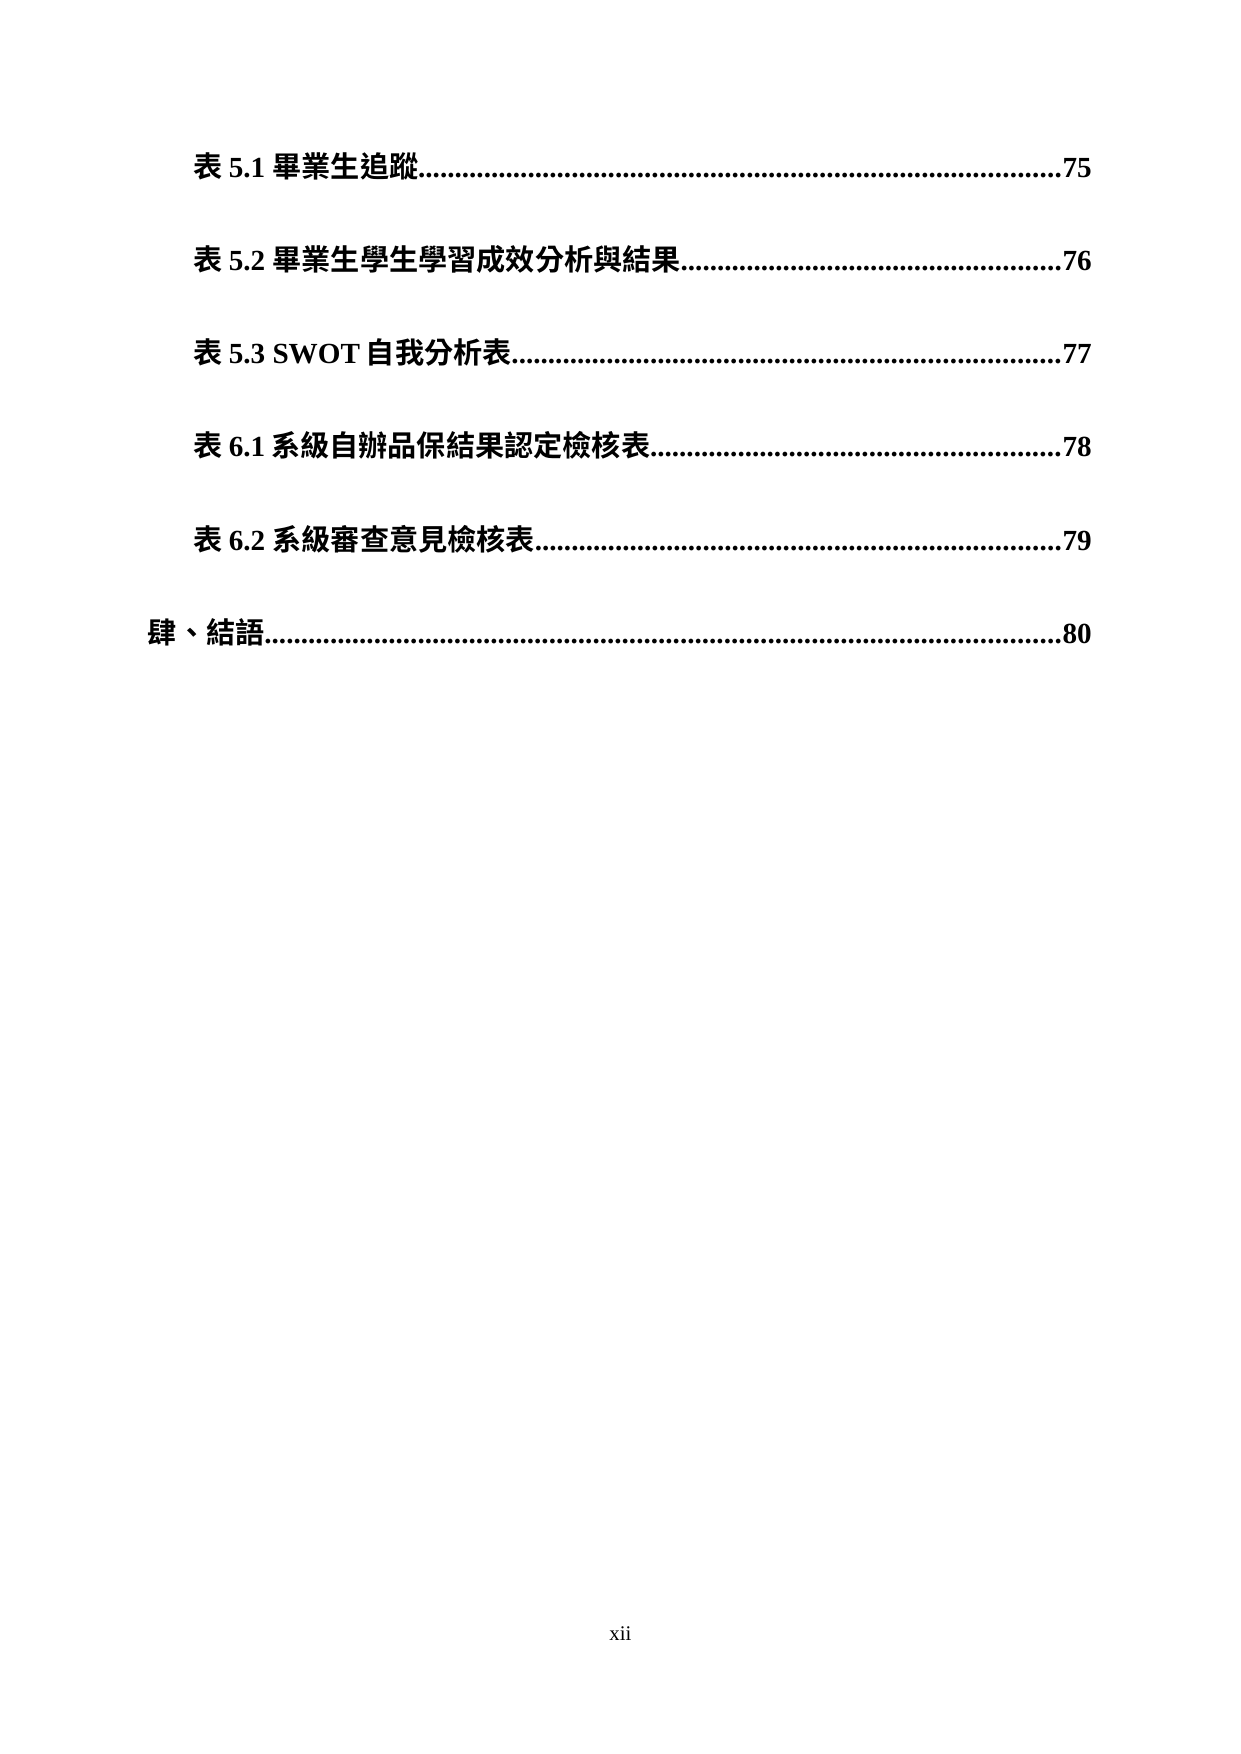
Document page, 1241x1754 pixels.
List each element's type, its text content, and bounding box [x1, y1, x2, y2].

text 表5.2 畢業生學生學習成效分析與結果 76 [193, 218, 1092, 298]
text 表5.3 SWOT自我分析表 77 [193, 311, 1092, 391]
text 表6.1系級自辦品保結果認定檢核表 78 [193, 404, 1092, 484]
text 肆、結語 80 [148, 591, 1092, 670]
text 表6.2 系級審查意見檢核表 79 [193, 498, 1092, 577]
text 表5.1 畢業生追蹤 75 [193, 125, 1092, 204]
